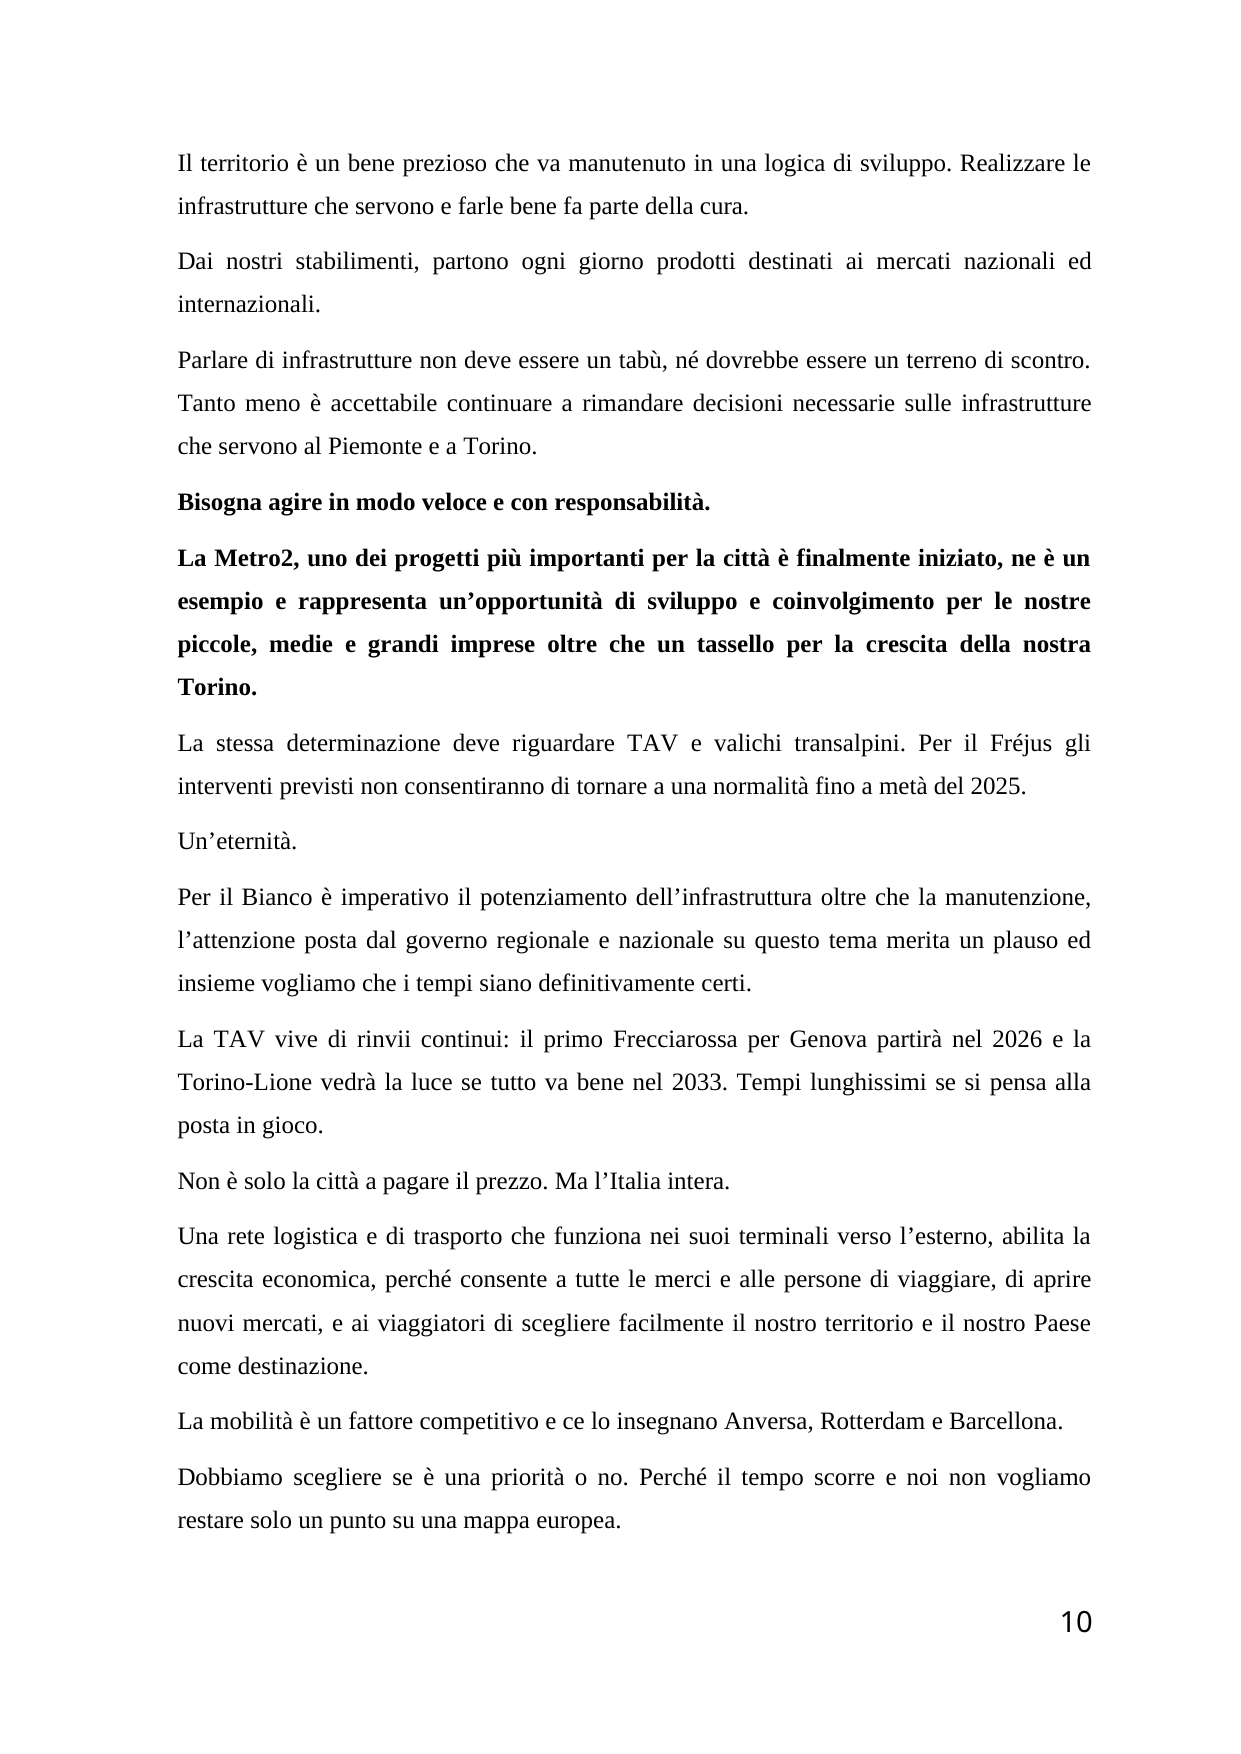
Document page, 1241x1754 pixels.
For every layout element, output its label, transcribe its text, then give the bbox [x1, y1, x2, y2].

text La mobilità è un fattore competitivo e ce lo insegnano Anversa, Rotterdam e Barcellona. [177, 1406, 1092, 1435]
text Parlare di infrastrutture non deve essere un tabù, né dovrebbe essere un terreno di scontro. Tanto meno è accettabile continuare a rimandare decisioni necessarie sulle infrastrutture che servono al Piemonte e a Torino. [177, 345, 1092, 460]
text Bisogna agire in modo veloce e con responsabilità. [177, 487, 1092, 516]
text Il territorio è un bene prezioso che va manutenuto in una logica di sviluppo. Realizzare le infrastrutture che servono e farle bene fa parte della cura. [177, 148, 1092, 219]
text Una rete logistica e di trasporto che funziona nei suoi terminali verso l’esterno, abilita la crescita economica, perché consente a tutte le merci e alle persone di viaggiare, di aprire nuovi mercati, e ai viaggiatori di scegliere facilmente il nostro territorio e il nostro Paese come destinazione. [177, 1221, 1092, 1379]
text Dobbiamo scegliere se è una priorità o no. Perché il tempo scorre e noi non vogliamo restare solo un punto su una mappa europea. [177, 1462, 1092, 1534]
text La TAV vive di rinvii continui: il primo Frecciarossa per Genova partirà nel 2026 e la Torino-Lione vedrà la luce se tutto va bene nel 2033. Tempi lunghissimi se si pensa alla posta in gioco. [177, 1024, 1092, 1139]
text Per il Bianco è imperativo il potenziamento dell’infrastruttura oltre che la manutenzione, l’attenzione posta dal governo regionale e nazionale su questo tema merita un plauso ed insieme vogliamo che i tempi siano definitivamente certi. [177, 882, 1092, 997]
text Non è solo la città a pagare il prezzo. Ma l’Italia intera. [177, 1166, 1092, 1194]
text Un’eternità. [177, 826, 1092, 855]
text Dai nostri stabilimenti, partono ogni giorno prodotti destinati ai mercati nazionali ed internazionali. [177, 246, 1092, 318]
text La Metro2, uno dei progetti più importanti per la città è finalmente iniziato, ne è un esempio e rappresenta un’opportunità di sviluppo e coinvolgimento per le nostre piccole, medie e grandi imprese oltre che un tassello per la crescita della nostra Torino. [177, 543, 1092, 701]
text La stessa determinazione deve riguardare TAV e valichi transalpini. Per il Fréjus gli interventi previsti non consentiranno di tornare a una normalità fino a metà del 2025. [177, 728, 1092, 799]
